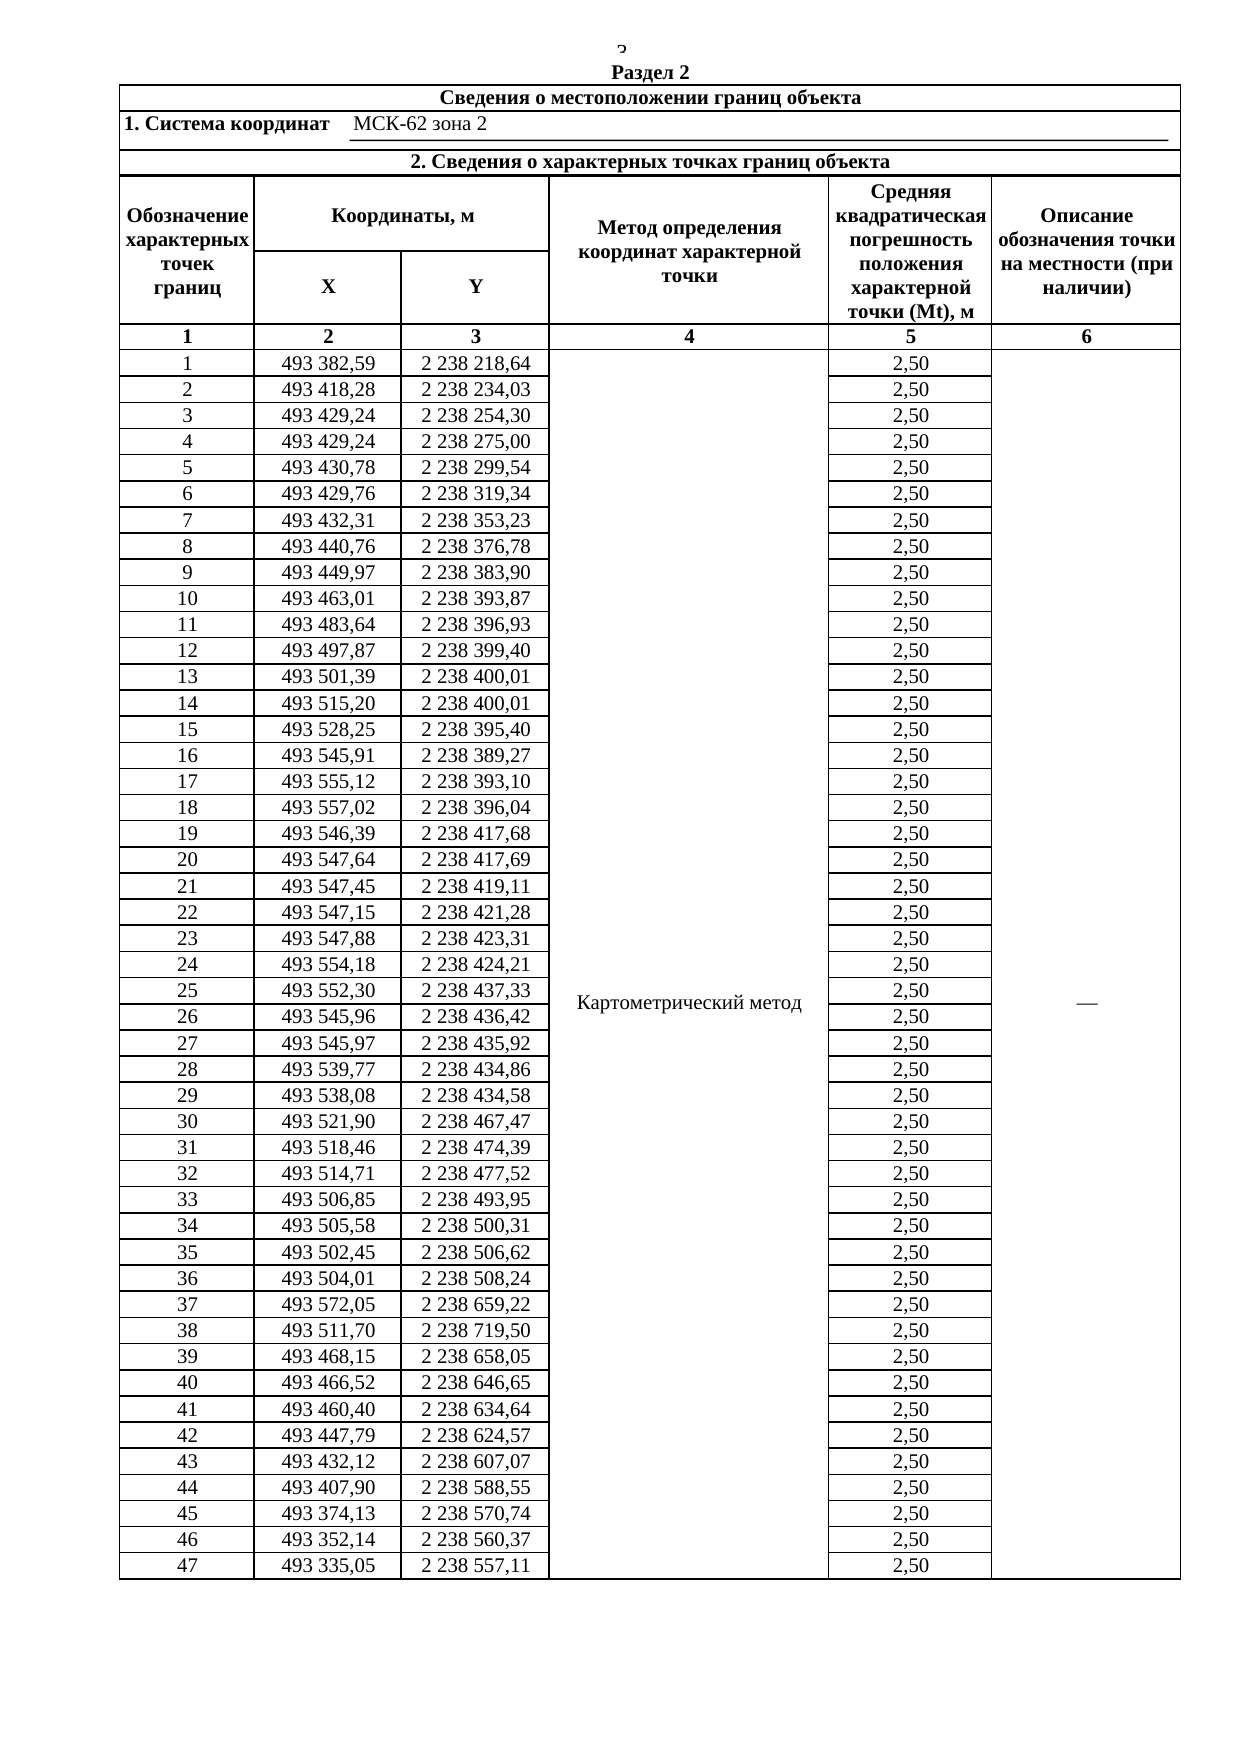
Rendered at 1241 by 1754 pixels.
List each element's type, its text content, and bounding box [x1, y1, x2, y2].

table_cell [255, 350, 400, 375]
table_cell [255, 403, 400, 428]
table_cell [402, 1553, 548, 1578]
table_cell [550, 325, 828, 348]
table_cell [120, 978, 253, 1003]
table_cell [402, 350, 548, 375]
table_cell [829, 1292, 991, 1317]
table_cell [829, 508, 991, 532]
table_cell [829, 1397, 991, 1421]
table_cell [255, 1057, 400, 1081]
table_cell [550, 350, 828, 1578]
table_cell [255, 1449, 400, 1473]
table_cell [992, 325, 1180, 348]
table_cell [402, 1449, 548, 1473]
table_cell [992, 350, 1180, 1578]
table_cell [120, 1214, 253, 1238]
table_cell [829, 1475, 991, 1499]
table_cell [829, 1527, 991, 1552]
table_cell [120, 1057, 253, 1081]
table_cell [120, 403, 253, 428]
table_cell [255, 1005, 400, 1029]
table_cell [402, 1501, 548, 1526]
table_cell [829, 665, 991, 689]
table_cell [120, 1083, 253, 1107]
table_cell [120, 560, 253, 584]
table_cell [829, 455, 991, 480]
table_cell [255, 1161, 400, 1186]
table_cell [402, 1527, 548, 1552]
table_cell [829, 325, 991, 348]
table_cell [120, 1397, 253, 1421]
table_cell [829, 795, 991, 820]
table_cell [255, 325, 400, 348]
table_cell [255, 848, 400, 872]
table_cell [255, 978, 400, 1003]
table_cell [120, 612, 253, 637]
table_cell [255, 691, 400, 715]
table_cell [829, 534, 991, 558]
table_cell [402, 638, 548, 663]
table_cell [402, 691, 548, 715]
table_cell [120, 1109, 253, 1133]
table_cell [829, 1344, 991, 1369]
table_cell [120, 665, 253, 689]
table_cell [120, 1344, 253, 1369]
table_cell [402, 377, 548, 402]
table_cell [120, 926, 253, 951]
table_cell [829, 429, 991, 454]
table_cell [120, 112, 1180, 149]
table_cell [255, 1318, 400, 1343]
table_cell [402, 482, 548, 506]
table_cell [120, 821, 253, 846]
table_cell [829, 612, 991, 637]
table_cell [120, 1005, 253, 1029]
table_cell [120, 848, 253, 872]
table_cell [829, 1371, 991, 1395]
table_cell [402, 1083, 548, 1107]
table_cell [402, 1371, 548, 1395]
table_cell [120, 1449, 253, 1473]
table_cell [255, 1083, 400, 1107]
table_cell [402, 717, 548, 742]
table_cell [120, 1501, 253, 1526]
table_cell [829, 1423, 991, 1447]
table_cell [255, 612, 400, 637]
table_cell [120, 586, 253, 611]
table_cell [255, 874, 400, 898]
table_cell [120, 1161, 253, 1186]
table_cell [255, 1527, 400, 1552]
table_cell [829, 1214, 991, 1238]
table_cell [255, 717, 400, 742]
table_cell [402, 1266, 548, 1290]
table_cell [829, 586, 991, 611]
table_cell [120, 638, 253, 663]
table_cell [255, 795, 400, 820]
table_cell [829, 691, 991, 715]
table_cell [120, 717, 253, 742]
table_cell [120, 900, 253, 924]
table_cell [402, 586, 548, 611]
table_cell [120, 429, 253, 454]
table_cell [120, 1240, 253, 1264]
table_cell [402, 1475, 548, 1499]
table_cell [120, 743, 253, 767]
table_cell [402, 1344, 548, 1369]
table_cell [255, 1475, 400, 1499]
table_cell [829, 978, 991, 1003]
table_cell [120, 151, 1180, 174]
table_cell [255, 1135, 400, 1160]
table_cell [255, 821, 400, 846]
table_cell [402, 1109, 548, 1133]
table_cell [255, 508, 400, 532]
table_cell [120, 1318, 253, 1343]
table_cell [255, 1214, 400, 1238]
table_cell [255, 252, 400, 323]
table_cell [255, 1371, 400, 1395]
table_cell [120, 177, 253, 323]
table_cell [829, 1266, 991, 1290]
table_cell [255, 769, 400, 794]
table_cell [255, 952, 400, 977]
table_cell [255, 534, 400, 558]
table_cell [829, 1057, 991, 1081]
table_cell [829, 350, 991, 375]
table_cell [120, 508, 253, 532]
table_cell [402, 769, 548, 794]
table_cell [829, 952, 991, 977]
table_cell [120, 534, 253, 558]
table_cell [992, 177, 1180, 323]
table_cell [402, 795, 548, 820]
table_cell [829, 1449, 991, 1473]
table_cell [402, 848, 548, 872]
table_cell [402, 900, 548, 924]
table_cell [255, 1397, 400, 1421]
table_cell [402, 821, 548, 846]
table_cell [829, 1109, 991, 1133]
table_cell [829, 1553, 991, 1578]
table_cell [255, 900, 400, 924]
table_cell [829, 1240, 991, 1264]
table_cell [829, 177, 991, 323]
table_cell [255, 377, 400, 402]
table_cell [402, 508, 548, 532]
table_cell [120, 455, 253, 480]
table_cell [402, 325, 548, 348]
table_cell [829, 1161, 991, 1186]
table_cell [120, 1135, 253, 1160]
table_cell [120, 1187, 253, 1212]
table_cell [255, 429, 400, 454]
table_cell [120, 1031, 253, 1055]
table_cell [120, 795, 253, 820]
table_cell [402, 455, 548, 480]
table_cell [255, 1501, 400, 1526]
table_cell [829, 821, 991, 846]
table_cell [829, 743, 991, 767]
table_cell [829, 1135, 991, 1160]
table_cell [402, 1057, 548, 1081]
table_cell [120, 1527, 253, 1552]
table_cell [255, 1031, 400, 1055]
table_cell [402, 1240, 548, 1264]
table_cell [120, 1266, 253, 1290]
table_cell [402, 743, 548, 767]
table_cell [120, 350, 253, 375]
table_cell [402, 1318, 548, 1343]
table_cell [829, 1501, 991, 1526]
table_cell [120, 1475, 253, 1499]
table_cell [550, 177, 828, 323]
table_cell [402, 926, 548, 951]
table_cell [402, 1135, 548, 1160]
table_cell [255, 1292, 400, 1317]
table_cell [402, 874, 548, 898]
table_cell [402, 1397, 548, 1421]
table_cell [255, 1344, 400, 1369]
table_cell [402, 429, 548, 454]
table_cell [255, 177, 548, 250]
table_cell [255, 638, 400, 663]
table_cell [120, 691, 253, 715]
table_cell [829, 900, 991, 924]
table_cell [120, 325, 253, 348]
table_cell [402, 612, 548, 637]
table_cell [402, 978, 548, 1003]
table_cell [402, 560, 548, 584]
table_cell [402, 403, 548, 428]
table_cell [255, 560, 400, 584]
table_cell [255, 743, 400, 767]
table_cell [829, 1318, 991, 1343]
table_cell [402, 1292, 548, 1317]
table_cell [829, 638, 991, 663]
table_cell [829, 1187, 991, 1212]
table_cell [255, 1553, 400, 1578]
text Раздел 2 [314, 60, 987, 84]
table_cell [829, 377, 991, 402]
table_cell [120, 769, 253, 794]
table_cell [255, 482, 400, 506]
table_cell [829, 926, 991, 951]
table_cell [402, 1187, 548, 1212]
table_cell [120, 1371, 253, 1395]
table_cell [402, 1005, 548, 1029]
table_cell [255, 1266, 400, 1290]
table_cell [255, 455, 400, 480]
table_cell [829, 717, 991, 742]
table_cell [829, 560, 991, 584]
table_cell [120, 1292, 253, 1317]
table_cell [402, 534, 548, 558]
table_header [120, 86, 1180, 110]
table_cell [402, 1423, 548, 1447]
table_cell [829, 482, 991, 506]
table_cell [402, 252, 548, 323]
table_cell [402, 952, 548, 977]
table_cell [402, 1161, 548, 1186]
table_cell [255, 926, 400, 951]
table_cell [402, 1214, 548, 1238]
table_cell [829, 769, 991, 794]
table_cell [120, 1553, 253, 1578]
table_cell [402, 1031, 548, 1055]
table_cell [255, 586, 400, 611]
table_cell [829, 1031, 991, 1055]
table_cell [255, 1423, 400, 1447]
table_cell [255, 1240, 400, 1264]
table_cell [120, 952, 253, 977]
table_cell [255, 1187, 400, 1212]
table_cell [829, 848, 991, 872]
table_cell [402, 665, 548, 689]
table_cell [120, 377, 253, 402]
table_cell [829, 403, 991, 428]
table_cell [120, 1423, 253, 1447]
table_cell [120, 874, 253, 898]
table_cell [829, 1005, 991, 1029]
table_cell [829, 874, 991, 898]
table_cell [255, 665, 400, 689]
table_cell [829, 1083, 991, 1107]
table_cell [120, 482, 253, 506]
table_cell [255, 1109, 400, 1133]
